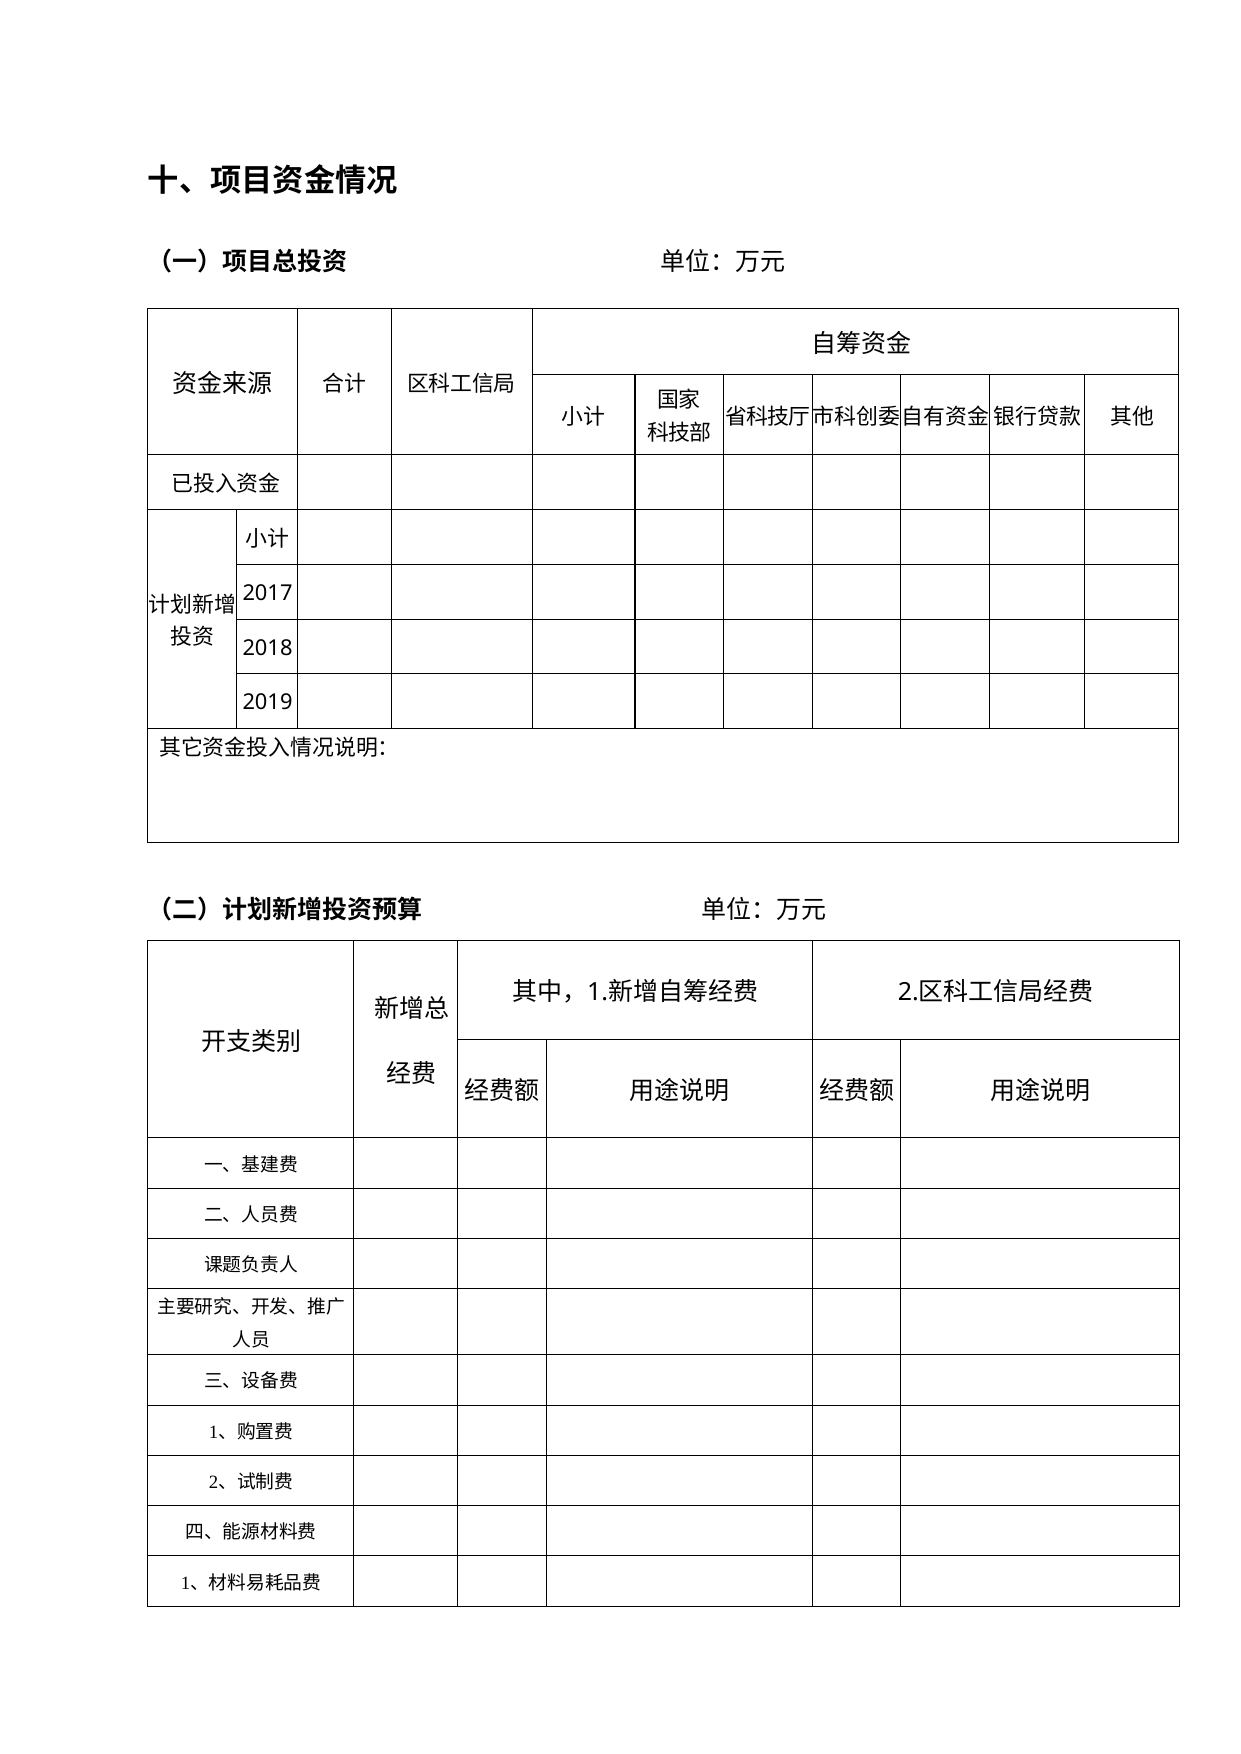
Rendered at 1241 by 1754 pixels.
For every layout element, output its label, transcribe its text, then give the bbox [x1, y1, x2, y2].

table_cell [813, 565, 900, 618]
table_cell [547, 1406, 812, 1455]
table_cell [547, 1239, 812, 1288]
table_header 其中，1.新增自筹经费 [458, 941, 812, 1039]
table_cell 主要研究、开发、推广人员 [148, 1289, 353, 1354]
table_cell [724, 565, 812, 618]
table_cell [813, 510, 900, 563]
table_cell [547, 1456, 812, 1505]
table_cell 1、材料易耗品费 [148, 1556, 353, 1606]
table_cell [392, 620, 532, 673]
table_cell 用途说明 [547, 1040, 812, 1137]
table_cell [813, 1138, 900, 1187]
table_cell [354, 1406, 457, 1455]
table_cell [354, 1239, 457, 1288]
table_cell [724, 455, 812, 509]
table_cell [901, 1556, 1179, 1606]
table_cell 国家 科技部 [636, 375, 723, 454]
table_cell [990, 510, 1084, 563]
table_cell [990, 620, 1084, 673]
table_cell [813, 1506, 900, 1555]
table_cell [354, 1456, 457, 1505]
table_cell 省科技厅 [724, 375, 812, 454]
table_cell [392, 674, 532, 728]
table_cell 小计 [237, 510, 297, 563]
table_cell [1085, 565, 1178, 618]
table_cell [392, 455, 532, 509]
table_cell [901, 565, 989, 618]
table_cell [533, 620, 634, 673]
table_cell [458, 1289, 546, 1354]
table_cell 一、基建费 [148, 1138, 353, 1187]
table_cell [901, 1289, 1179, 1354]
table_cell [724, 674, 812, 728]
table_cell [547, 1506, 812, 1555]
table_cell [354, 1506, 457, 1555]
table_cell [901, 1506, 1179, 1555]
table_cell [813, 1556, 900, 1606]
table_cell [901, 620, 989, 673]
table_cell [458, 1355, 546, 1404]
table_cell [547, 1556, 812, 1606]
table_cell [813, 674, 900, 728]
table_cell [298, 510, 391, 563]
table_cell [458, 1456, 546, 1505]
table_cell 其它资金投入情况说明： [148, 729, 1178, 842]
table_cell 2019 [237, 674, 297, 728]
table_header 资金来源 [148, 309, 297, 454]
table_cell [990, 565, 1084, 618]
table_cell 小计 [533, 375, 634, 454]
table_cell [901, 674, 989, 728]
table_cell [813, 1406, 900, 1455]
table_cell [724, 620, 812, 673]
table_cell 四、能源材料费 [148, 1506, 353, 1555]
table_cell 课题负责人 [148, 1239, 353, 1288]
table_cell [813, 1239, 900, 1288]
table_cell 自有资金 [901, 375, 989, 454]
table_cell [533, 510, 634, 563]
table_cell [298, 620, 391, 673]
table_cell [901, 455, 989, 509]
table_cell 其他 [1085, 375, 1178, 454]
table_cell [813, 620, 900, 673]
table_cell [901, 1138, 1179, 1187]
table_header 开支类别 [148, 941, 353, 1137]
table_header 自筹资金 [533, 309, 1178, 374]
table_cell 二、人员费 [148, 1189, 353, 1238]
table_cell [458, 1189, 546, 1238]
table_cell [392, 565, 532, 618]
table_cell [547, 1355, 812, 1404]
table_cell [636, 620, 723, 673]
table_cell [724, 510, 812, 563]
table_cell [1085, 674, 1178, 728]
table_cell [813, 1189, 900, 1238]
table_cell 经费额 [458, 1040, 546, 1137]
table_cell 2、试制费 [148, 1456, 353, 1505]
table_cell [636, 565, 723, 618]
table_cell [458, 1138, 546, 1187]
text 十、项目资金情况 [148, 146, 1154, 211]
table_cell [298, 674, 391, 728]
table_cell [533, 674, 634, 728]
table_cell 2017 [237, 565, 297, 618]
table_cell [901, 1355, 1179, 1404]
table_cell [901, 1189, 1179, 1238]
table_header 新增总经费 [354, 941, 457, 1137]
table_cell [636, 674, 723, 728]
table_cell [1085, 510, 1178, 563]
table_cell [1085, 455, 1178, 509]
table_cell [392, 510, 532, 563]
table_cell [458, 1406, 546, 1455]
table_cell [901, 1406, 1179, 1455]
table_cell [813, 1456, 900, 1505]
table_cell [298, 565, 391, 618]
table_cell [458, 1556, 546, 1606]
table_cell [990, 455, 1084, 509]
table_cell 2018 [237, 620, 297, 673]
table_cell [813, 455, 900, 509]
text （二）计划新增投资预算 单位：万元 [148, 875, 1154, 940]
table_cell [547, 1289, 812, 1354]
table_cell [636, 455, 723, 509]
table_cell [354, 1556, 457, 1606]
table_cell 市科创委 [813, 375, 900, 454]
table_cell [458, 1239, 546, 1288]
table_cell [990, 674, 1084, 728]
table_cell [458, 1506, 546, 1555]
table_cell [813, 1289, 900, 1354]
table_cell [901, 510, 989, 563]
table_cell [547, 1189, 812, 1238]
table_cell 已投入资金 [148, 455, 297, 509]
text （一）项目总投资 单位：万元 [148, 227, 1154, 292]
table_header 合计 [298, 309, 391, 454]
table_cell 计划新增投资 [148, 510, 236, 728]
table_cell 1、购置费 [148, 1406, 353, 1455]
table_header 2.区科工信局经费 [813, 941, 1179, 1039]
table_cell 经费额 [813, 1040, 900, 1137]
table_cell [901, 1239, 1179, 1288]
table_cell 银行贷款 [990, 375, 1084, 454]
table_cell [636, 510, 723, 563]
table_cell [547, 1138, 812, 1187]
table_cell [298, 455, 391, 509]
table_cell 三、设备费 [148, 1355, 353, 1404]
table_cell [901, 1456, 1179, 1505]
table_cell [354, 1355, 457, 1404]
table_cell [533, 455, 634, 509]
table_cell 用途说明 [901, 1040, 1179, 1137]
table_header 区科工信局 [392, 309, 532, 454]
table_cell [1085, 620, 1178, 673]
table_cell [354, 1189, 457, 1238]
table_cell [354, 1138, 457, 1187]
table_cell [354, 1289, 457, 1354]
table_cell [813, 1355, 900, 1404]
table_cell [533, 565, 634, 618]
